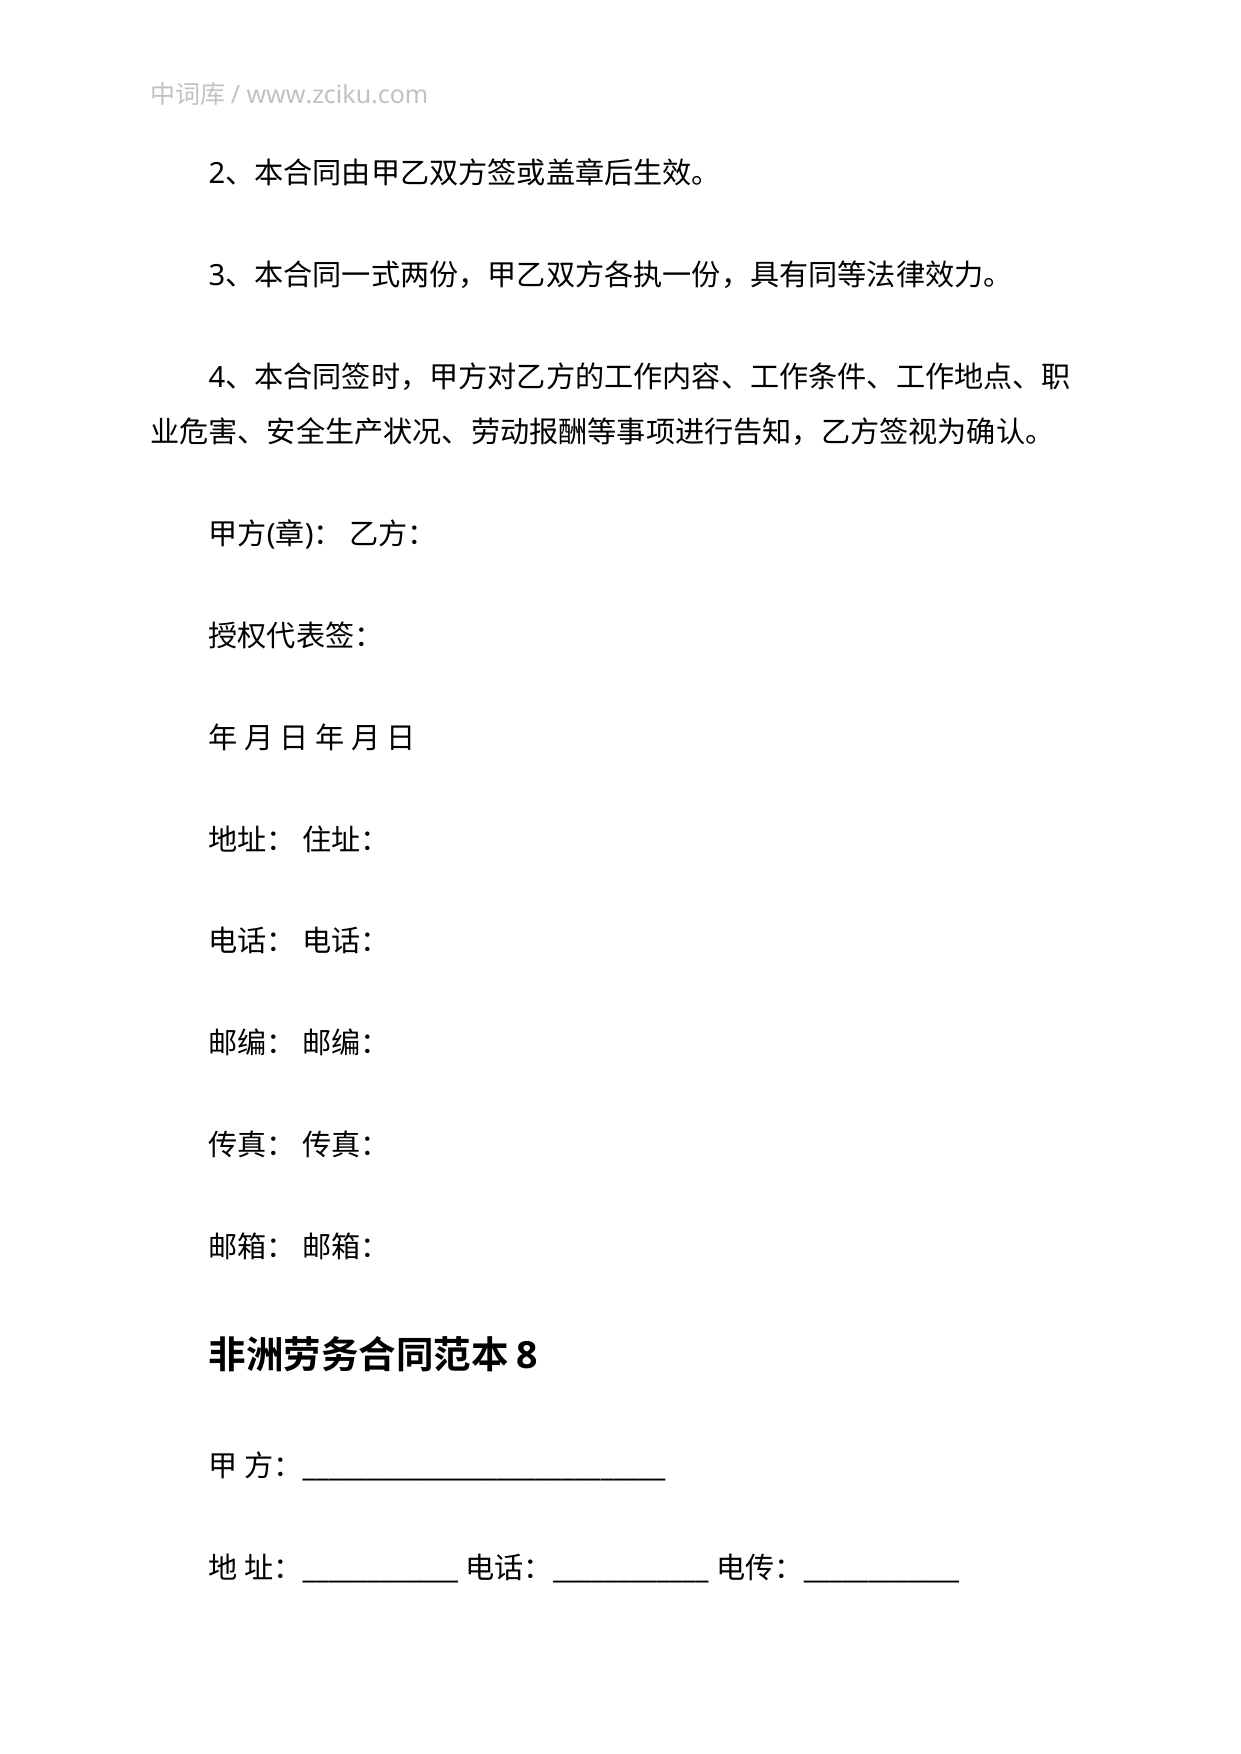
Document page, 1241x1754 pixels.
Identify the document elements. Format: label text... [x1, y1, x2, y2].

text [150, 1545, 1090, 1587]
text 年 月 日 年 月 日 [150, 714, 1090, 757]
text 3、本合同一式两份，甲乙双方各执一份，具有同等法律效力。 [150, 252, 1090, 294]
text 地址： 住址： [150, 816, 1090, 858]
text 邮编： 邮编： [150, 1020, 1090, 1062]
text 授权代表签： [150, 613, 1090, 655]
text 2、本合同由甲乙双方签或盖章后生效。 [150, 150, 1090, 192]
text 4、本合同签时，甲方对乙方的工作内容、工作条件、工作地点、职业危害、安全生产状况、劳动报酬等事项进行告知，乙方签视为确认。 [150, 354, 1090, 451]
text 甲 方：____________________________ [150, 1443, 1090, 1485]
text 传真： 传真： [150, 1122, 1090, 1164]
text 邮箱： 邮箱： [150, 1223, 1090, 1266]
text 非洲劳务合同范本8 [150, 1325, 1090, 1379]
text 甲方(章)： 乙方： [150, 511, 1090, 553]
text 电话： 电话： [150, 918, 1090, 960]
